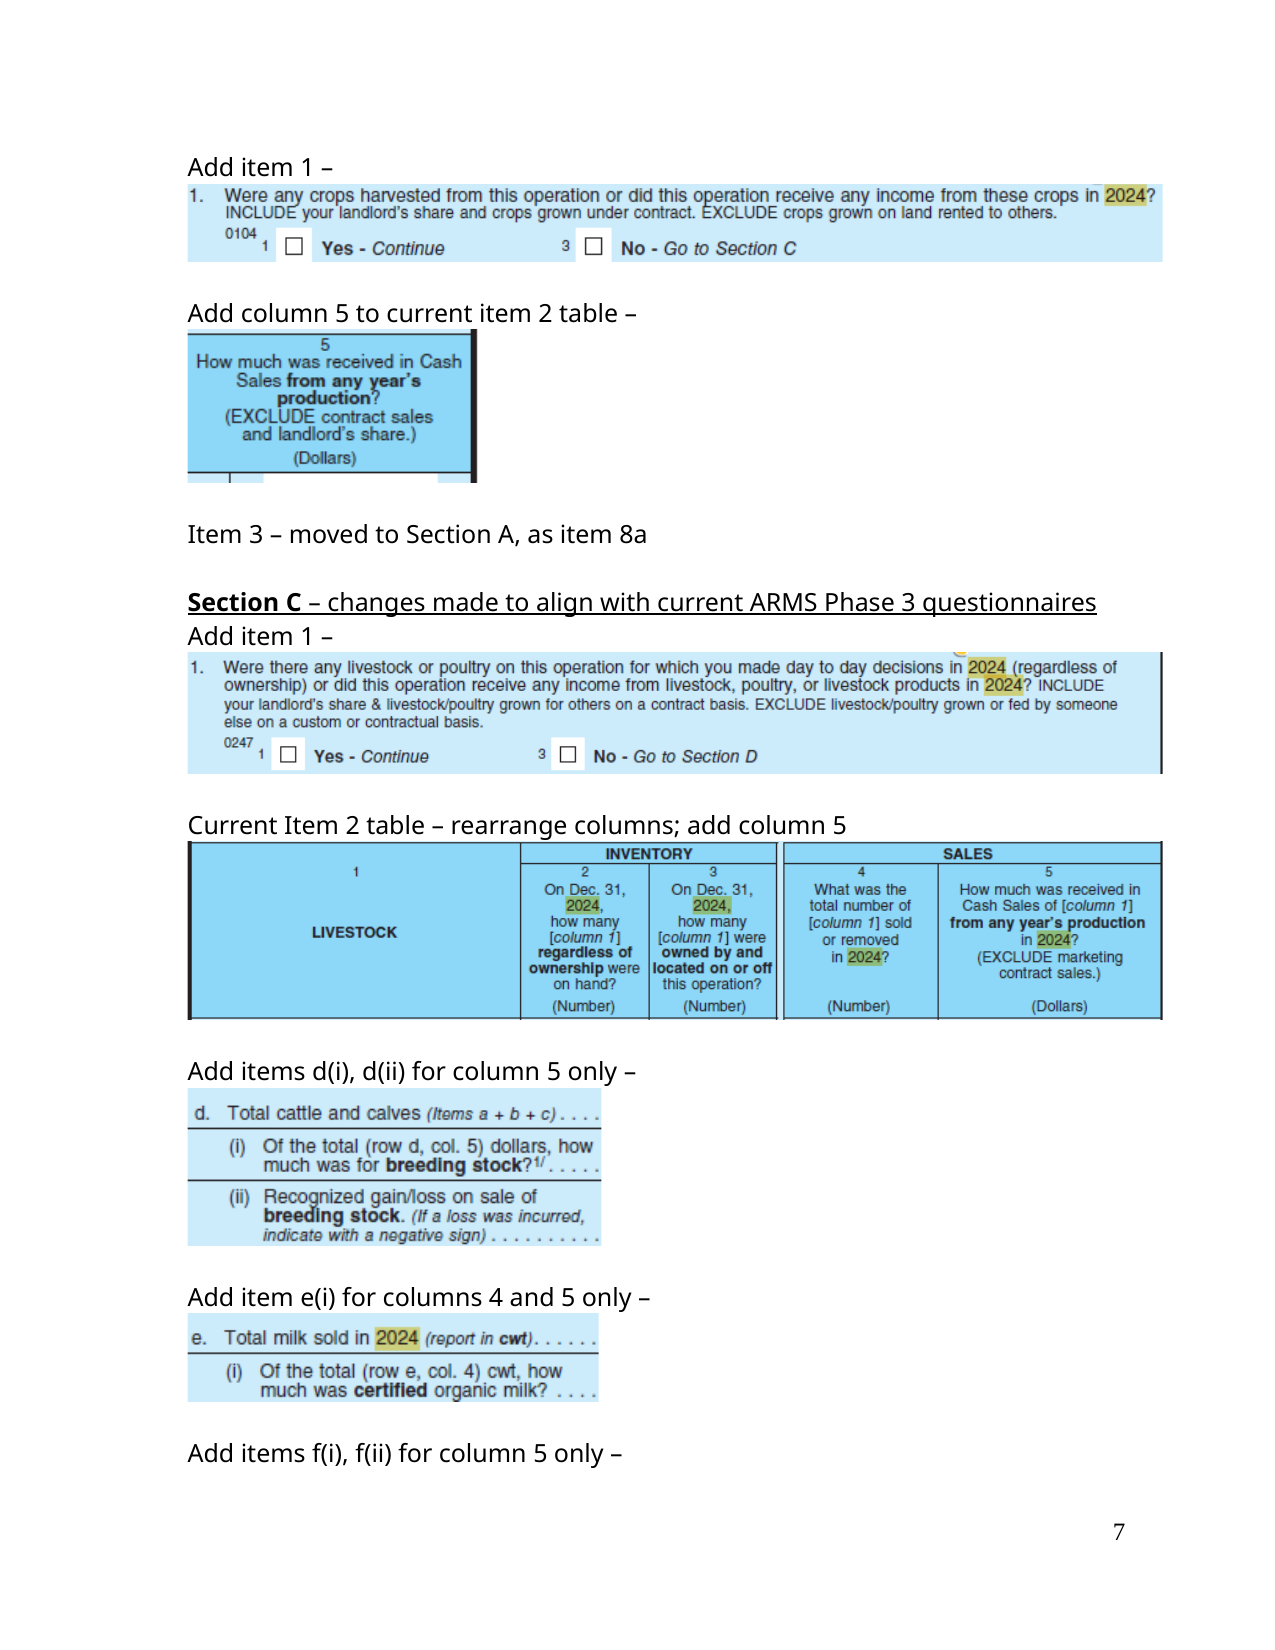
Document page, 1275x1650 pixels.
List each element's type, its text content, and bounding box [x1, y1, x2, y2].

picture [187, 1313, 599, 1402]
text Item 3 – moved to Section A, as item 8a [187, 517, 1125, 551]
picture [187, 329, 482, 483]
text Current Item 2 table – rearrange columns; add column 5 [187, 807, 1125, 841]
text Section C – changes made to align with current ARMS Phase 3 questionnaires [187, 585, 1125, 619]
text Add item e(i) for columns 4 and 5 only – [187, 1280, 1125, 1314]
text Add items d(i), d(ii) for column 5 only – [187, 1054, 1125, 1088]
text Add items f(i), f(ii) for column 5 only – [187, 1436, 1125, 1469]
text Add item 1 – [187, 150, 1125, 184]
picture [187, 841, 1163, 1020]
text Add column 5 to current item 2 table – [187, 295, 1125, 329]
picture [187, 652, 1163, 774]
text Add item 1 – [187, 619, 1125, 652]
picture [187, 1088, 602, 1246]
picture [187, 184, 1163, 262]
